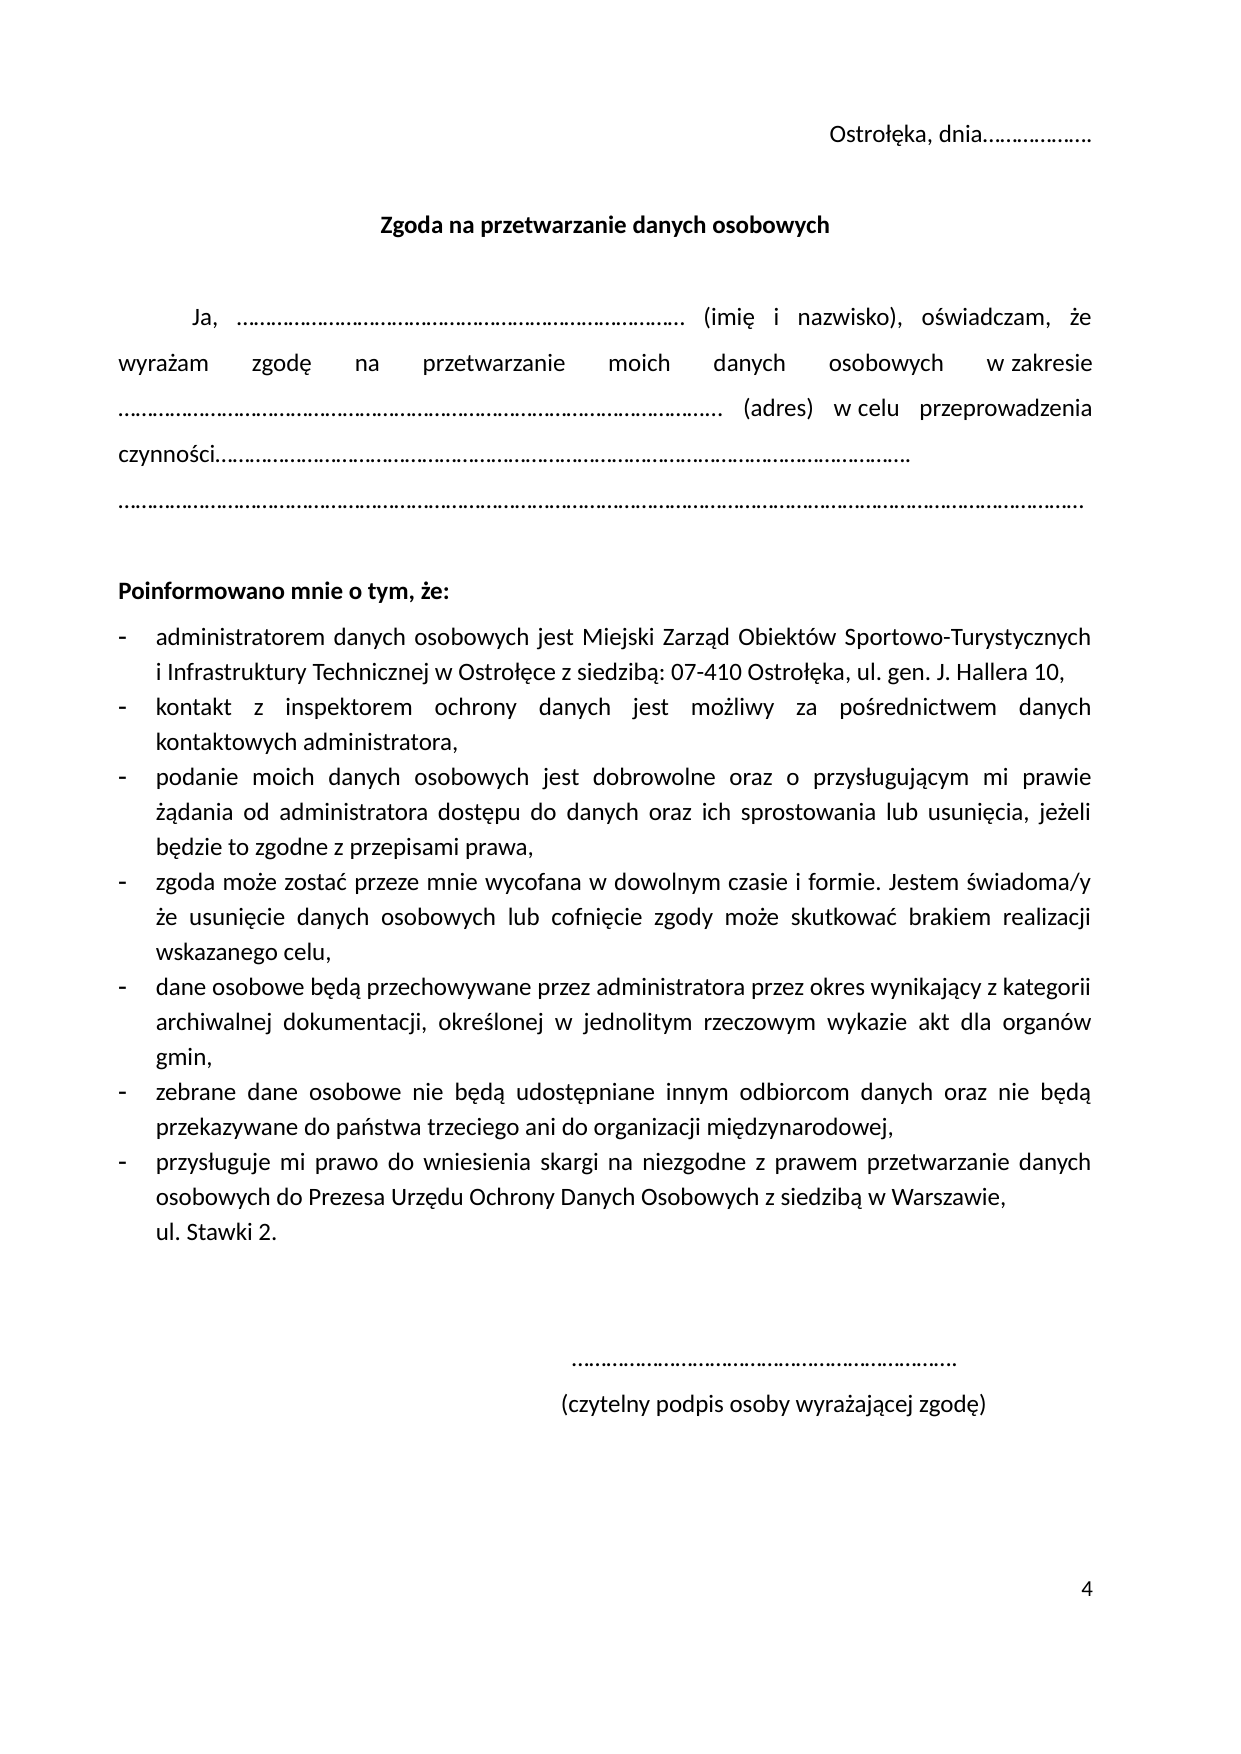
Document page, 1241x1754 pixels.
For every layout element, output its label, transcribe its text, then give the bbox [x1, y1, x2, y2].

list podanie moich danych osobowych jest dobrowolne oraz o przysługującym mi prawie żądania od administratora dostępu do danych oraz ich sprostowania lub usunięcia, jeżeli będzie to zgodne z przepisami prawa, [118, 761, 1092, 862]
list zgoda może zostać przeze mnie wycofana w dowolnym czasie i formie. Jestem świadoma/y że usunięcie danych osobowych lub cofnięcie zgody może skutkować brakiem realizacji wskazanego celu, [118, 866, 1092, 967]
text Poinformowano mnie o tym, że: [118, 575, 1092, 606]
text …………………………………………………………. [118, 1343, 1092, 1373]
text Ostrołęka, dnia………………. [118, 118, 1092, 149]
text Ja, …………………………………………………………………… (imię i nazwisko), oświadczam, że wyrażam zgodę na przetwarzanie moich danych osobowych w zakresie …………………………………………………………………………………………... (adres) w celu przeprowadzenia czynności…………………………………………………………………………………………………………. [118, 301, 1092, 469]
text Zgoda na przetwarzanie danych osobowych [118, 209, 1092, 240]
list przysługuje mi prawo do wniesienia skargi na niezgodne z prawem przetwarzanie danych osobowych do Prezesa Urzędu Ochrony Danych Osobowych z siedzibą w Warszawie, [118, 1146, 1092, 1212]
list dane osobowe będą przechowywane przez administratora przez okres wynikający z kategorii archiwalnej dokumentacji, określonej w jednolitym rzeczowym wykazie akt dla organów gmin, [118, 971, 1092, 1072]
text ul. Stawki 2. [156, 1216, 1092, 1247]
list administratorem danych osobowych jest Miejski Zarząd Obiektów Sportowo-Turystycznych i Infrastruktury Technicznej w Ostrołęce z siedzibą: 07-410 Ostrołęka, ul. gen. J. Hallera 10, [118, 621, 1092, 687]
text …………………………………………………………………………………………………………………………………………………… [118, 484, 1092, 514]
list zebrane dane osobowe nie będą udostępniane innym odbiorcom danych oraz nie będą przekazywane do państwa trzeciego ani do organizacji międzynarodowej, [118, 1076, 1092, 1142]
list kontakt z inspektorem ochrony danych jest możliwy za pośrednictwem danych kontaktowych administratora, [118, 691, 1092, 757]
text (czytelny podpis osoby wyrażającej zgodę) [118, 1388, 1092, 1419]
